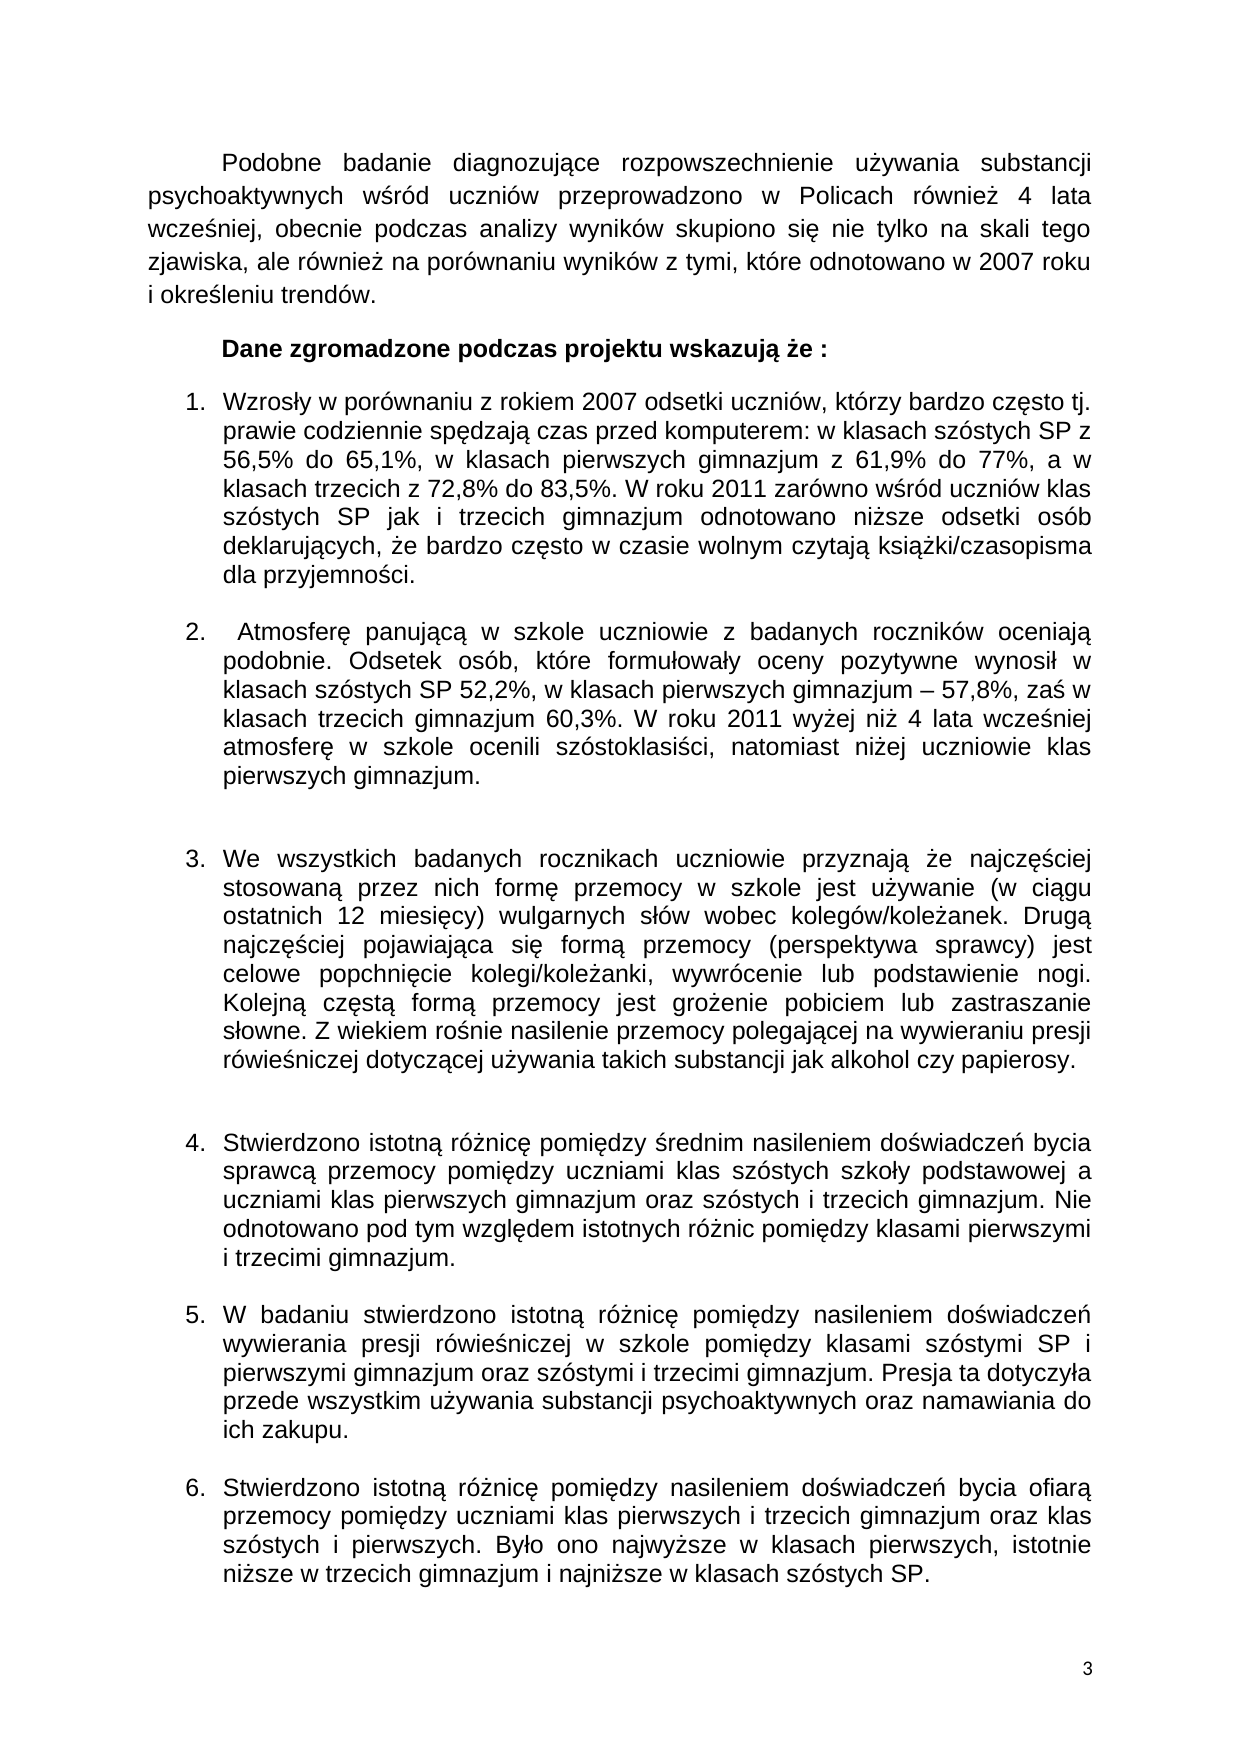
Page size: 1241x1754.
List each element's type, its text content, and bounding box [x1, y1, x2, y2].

text Dane zgromadzone podczas projektu wskazują że : [148, 333, 1093, 362]
list We wszystkich badanych rocznikach uczniowie przyznają że najczęściej stosowaną przez nich formę przemocy w szkole jest używanie (w ciągu ostatnich 12 miesięcy) wulgarnych słów wobec kolegów/koleżanek. Drugą najczęściej pojawiająca się formą przemocy (perspektywa sprawcy) jest celowe popchnięcie kolegi/koleżanki, wywrócenie lub podstawienie nogi. Kolejną częstą formą przemocy jest grożenie pobiciem lub zastraszanie słowne. Z wiekiem rośnie nasilenie przemocy polegającej na wywieraniu presji rówieśniczej dotyczącej używania takich substancji jak alkohol czy papierosy. [185, 844, 1093, 1074]
list Stwierdzono istotną różnicę pomiędzy średnim nasileniem doświadczeń bycia sprawcą przemocy pomiędzy uczniami klas szóstych szkoły podstawowej a uczniami klas pierwszych gimnazjum oraz szóstych i trzecich gimnazjum. Nie odnotowano pod tym względem istotnych różnic pomiędzy klasami pierwszymi i trzecimi gimnazjum. [185, 1128, 1093, 1271]
list Atmosferę panującą w szkole uczniowie z badanych roczników oceniają podobnie. Odsetek osób, które formułowały oceny pozytywne wynosił w klasach szóstych SP 52,2%, w klasach pierwszych gimnazjum – 57,8%, zaś w klasach trzecich gimnazjum 60,3%. W roku 2011 wyżej niż 4 lata wcześniej atmosferę w szkole ocenili szóstoklasiści, natomiast niżej uczniowie klas pierwszych gimnazjum. [185, 617, 1093, 790]
list W badaniu stwierdzono istotną różnicę pomiędzy nasileniem doświadczeń wywierania presji rówieśniczej w szkole pomiędzy klasami szóstymi SP i pierwszymi gimnazjum oraz szóstymi i trzecimi gimnazjum. Presja ta dotyczyła przede wszystkim używania substancji psychoaktywnych oraz namawiania do ich zakupu. [185, 1300, 1093, 1444]
list Stwierdzono istotną różnicę pomiędzy nasileniem doświadczeń bycia ofiarą przemocy pomiędzy uczniami klas pierwszych i trzecich gimnazjum oraz klas szóstych i pierwszych. Było ono najwyższe w klasach pierwszych, istotnie niższe w trzecich gimnazjum i najniższe w klasach szóstych SP. [185, 1473, 1093, 1588]
text Podobne badanie diagnozujące rozpowszechnienie używania substancji psychoaktywnych wśród uczniów przeprowadzono w Policach również 4 lata wcześniej, obecnie podczas analizy wyników skupiono się nie tylko na skali tego zjawiska, ale również na porównaniu wyników z tymi, które odnotowano w 2007 roku i określeniu trendów. [148, 148, 1093, 308]
list Wzrosły w porównaniu z rokiem 2007 odsetki uczniów, którzy bardzo często tj. prawie codziennie spędzają czas przed komputerem: w klasach szóstych SP z 56,5% do 65,1%, w klasach pierwszych gimnazjum z 61,9% do 77%, a w klasach trzecich z 72,8% do 83,5%. W roku 2011 zarówno wśród uczniów klas szóstych SP jak i trzecich gimnazjum odnotowano niższe odsetki osób deklarujących, że bardzo często w czasie wolnym czytają książki/czasopisma dla przyjemności. [185, 387, 1093, 589]
